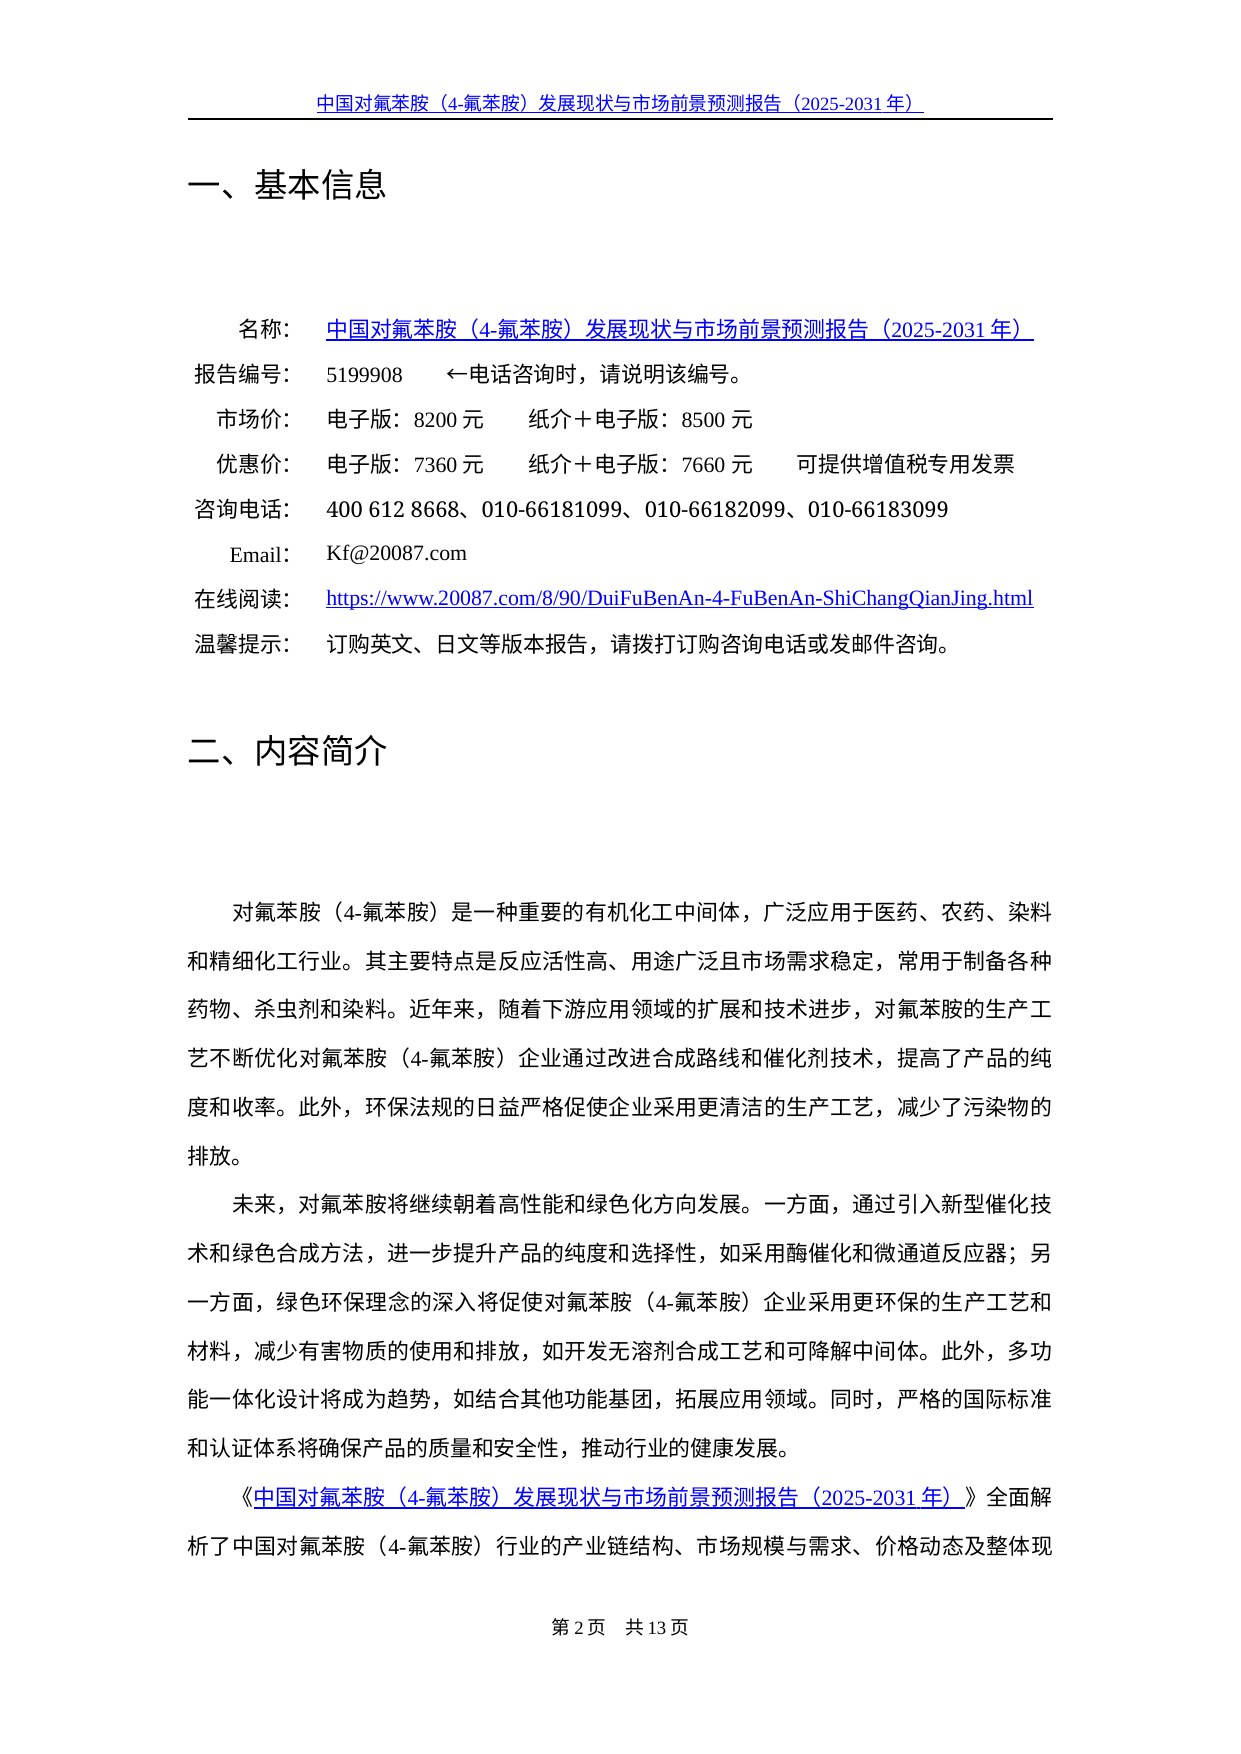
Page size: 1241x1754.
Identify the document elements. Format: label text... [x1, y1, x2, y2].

title 一、基本信息 [187, 150, 1053, 215]
table_cell 电子版：7360 元 纸介＋电子版：7660 元 可提供增值税专用发票 [315, 447, 1073, 492]
table_cell Kf@20087.com [315, 537, 1073, 582]
table_cell 电子版：8200 元 纸介＋电子版：8500 元 [315, 402, 1073, 447]
table_cell 优惠价： [167, 447, 315, 492]
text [187, 894, 1053, 1561]
table_cell 咨询电话： [167, 492, 315, 537]
table_cell Email： [167, 537, 315, 582]
table_cell 市场价： [167, 402, 315, 447]
table_cell 温馨提示： [167, 627, 315, 672]
table_cell 报告编号： [167, 357, 315, 402]
title 二、内容简介 [187, 717, 1053, 782]
table_cell 订购英文、日文等版本报告，请拨打订购咨询电话或发邮件咨询。 [315, 627, 1073, 672]
table_cell 400 612 8668、010-66181099、010-66182099、010-66183099 [315, 492, 1073, 537]
table_cell 5199908 ←电话咨询时，请说明该编号。 [315, 357, 1073, 402]
table_cell [315, 582, 1073, 627]
table_header 名称： [167, 312, 315, 357]
table_cell 在线阅读： [167, 582, 315, 627]
table_header 中国对氟苯胺（4-氟苯胺）发展现状与市场前景预测报告（2025-2031年） [315, 312, 1073, 357]
